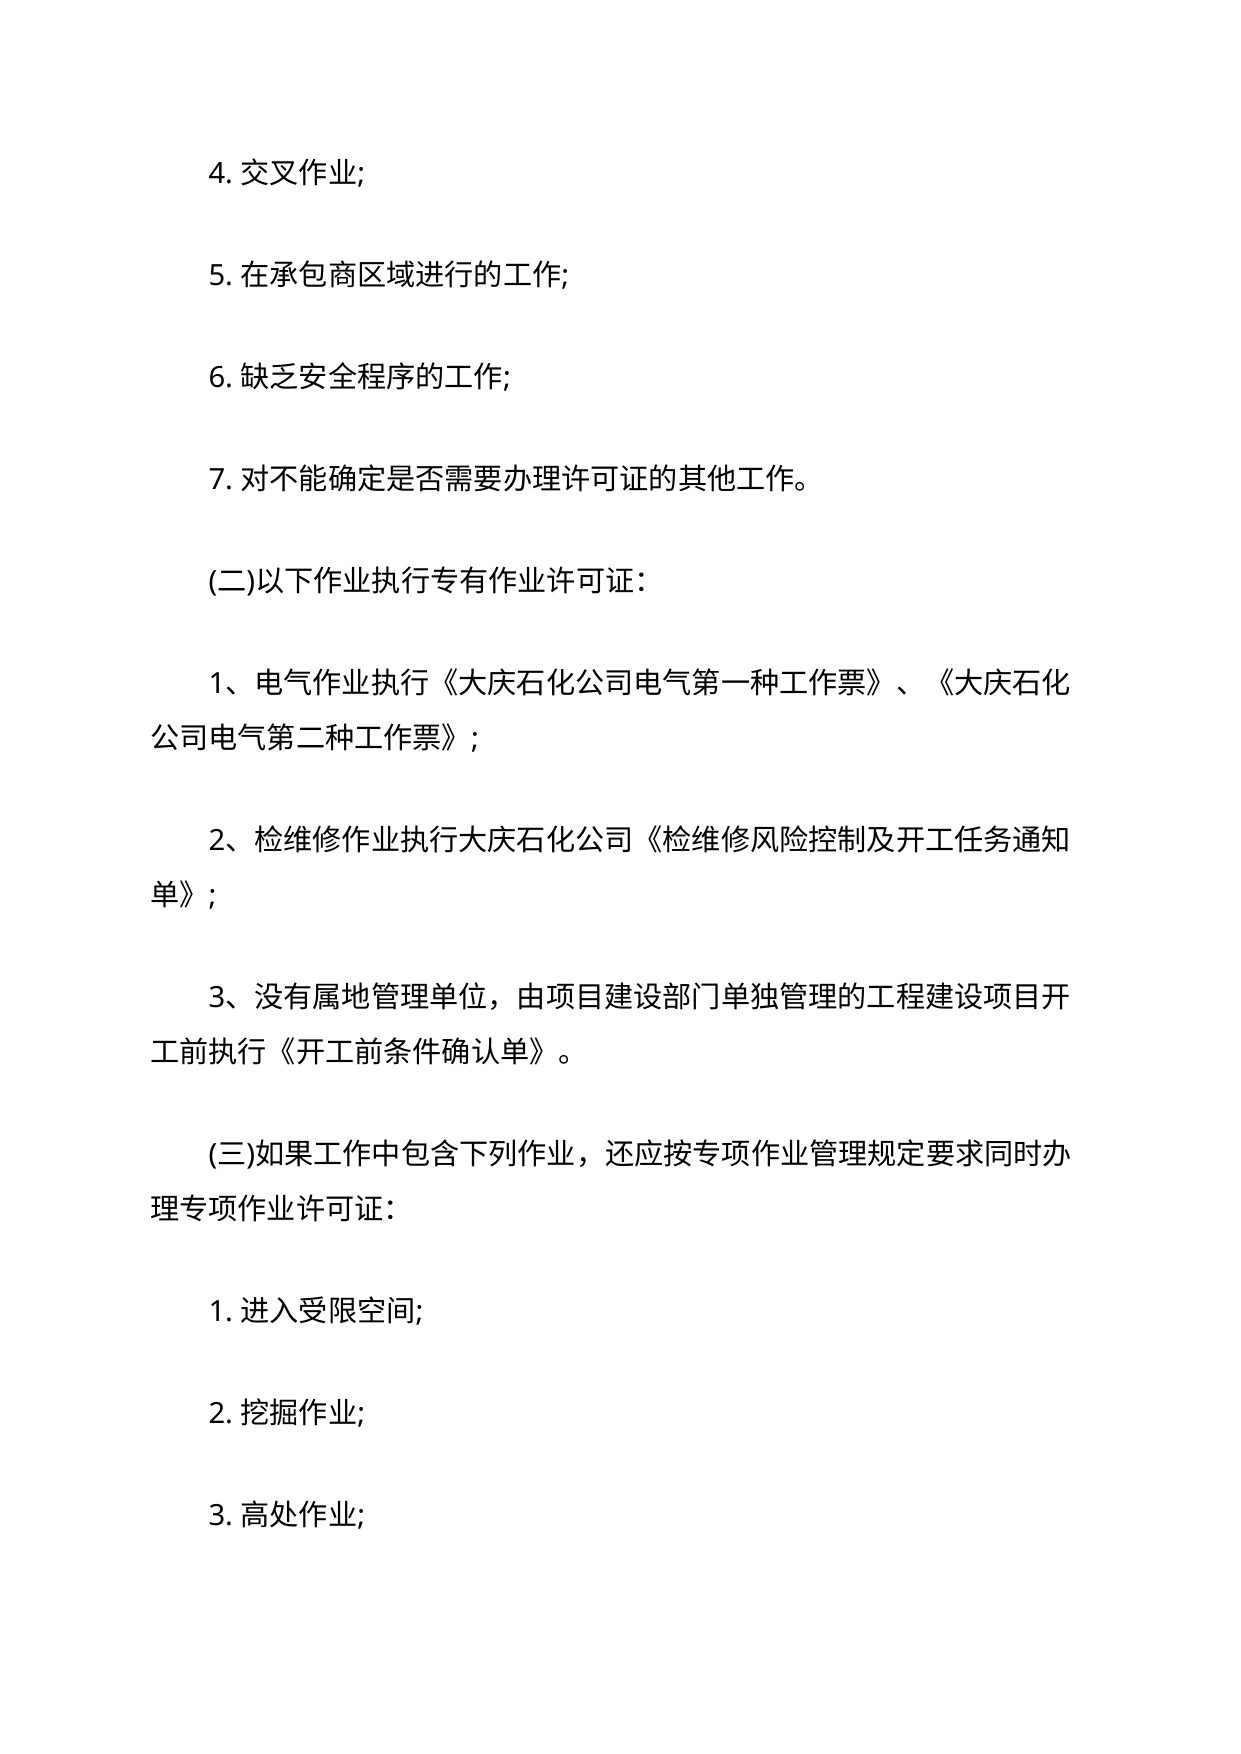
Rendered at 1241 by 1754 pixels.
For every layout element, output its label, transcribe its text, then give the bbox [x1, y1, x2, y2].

text 7. 对不能确定是否需要办理许可证的其他工作。 [150, 456, 1090, 498]
text 2、检维修作业执行大庆石化公司《检维修风险控制及开工任务通知单》; [150, 817, 1090, 914]
text (二)以下作业执行专有作业许可证： [150, 558, 1090, 600]
text 5. 在承包商区域进行的工作; [150, 252, 1090, 294]
text 2. 挖掘作业; [150, 1389, 1090, 1432]
text 3、没有属地管理单位，由项目建设部门单独管理的工程建设项目开工前执行《开工前条件确认单》。 [150, 974, 1090, 1071]
text 3. 高处作业; [150, 1491, 1090, 1534]
text (三)如果工作中包含下列作业，还应按专项作业管理规定要求同时办理专项作业许可证： [150, 1131, 1090, 1228]
text 4. 交叉作业; [150, 150, 1090, 192]
text 1. 进入受限空间; [150, 1287, 1090, 1330]
text 1、电气作业执行《大庆石化公司电气第一种工作票》、《大庆石化公司电气第二种工作票》; [150, 660, 1090, 757]
text 6. 缺乏安全程序的工作; [150, 354, 1090, 396]
